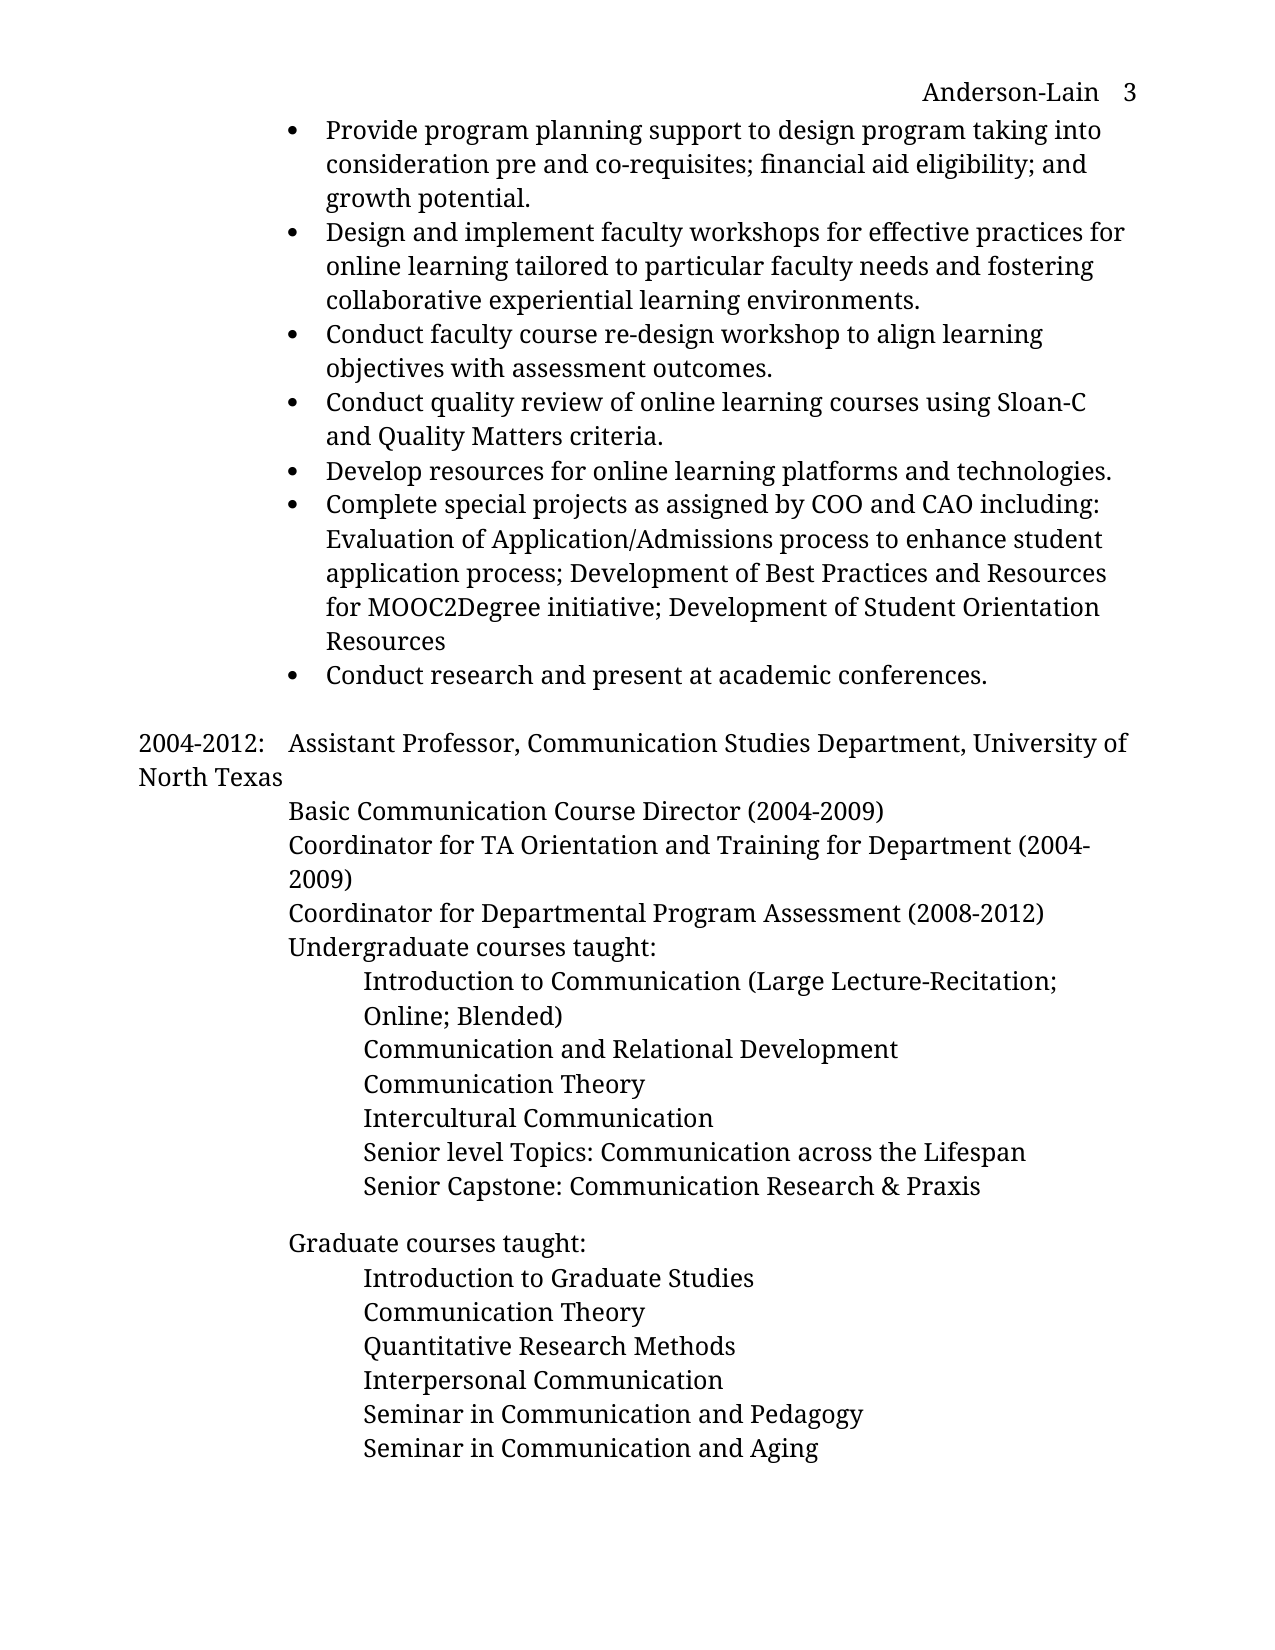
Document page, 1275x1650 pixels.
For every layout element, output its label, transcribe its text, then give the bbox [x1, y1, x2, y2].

list Design and implement faculty workshops for effective practices for online learning tailored to particular faculty needs and fostering collaborative experiential learning environments. [288, 215, 1137, 317]
text Interpersonal Communication [138, 1362, 1137, 1396]
text Basic Communication Course Director (2004-2009) [213, 794, 1137, 828]
text Coordinator for TA Orientation and Training for Department (2004-2009) [288, 828, 1137, 896]
list Conduct research and present at academic conferences. [288, 657, 1137, 692]
text Introduction to Communication (Large Lecture-Recitation; Online; Blended) [363, 964, 1137, 1032]
text Communication and Relational Development [138, 1032, 1137, 1066]
text Quantitative Research Methods [138, 1328, 1137, 1362]
text Graduate courses taught: [213, 1226, 1137, 1260]
text Senior Capstone: Communication Research & Praxis [138, 1168, 1137, 1202]
text Introduction to Graduate Studies [138, 1260, 1137, 1294]
list Develop resources for online learning platforms and technologies. [288, 453, 1137, 487]
text Seminar in Communication and Pedagogy [363, 1396, 1137, 1431]
text Communication Theory [138, 1066, 1137, 1100]
text Senior level Topics: Communication across the Lifespan [138, 1134, 1137, 1168]
list Provide program planning support to design program taking into consideration pre and co-requisites; financial aid eligibility; and growth potential. [288, 112, 1137, 215]
text Seminar in Communication and Aging [138, 1431, 1137, 1464]
text Intercultural Communication [138, 1100, 1137, 1134]
list Conduct quality review of online learning courses using Sloan-C and Quality Matters criteria. [288, 385, 1137, 453]
text Undergraduate courses taught: [138, 930, 1137, 964]
text 2004-2012: Assistant Professor, Communication Studies Department, University of North Texas [138, 726, 1137, 794]
list Conduct faculty course re-design workshop to align learning objectives with assessment outcomes. [288, 317, 1137, 385]
list Complete special projects as assigned by COO and CAO including: Evaluation of Application/Admissions process to enhance student application process; Development of Best Practices and Resources for MOOC2Degree initiative; Development of Student Orientation Resources [288, 487, 1137, 657]
text Communication Theory [288, 1294, 1137, 1328]
text Coordinator for Departmental Program Assessment (2008-2012) [288, 896, 1137, 930]
